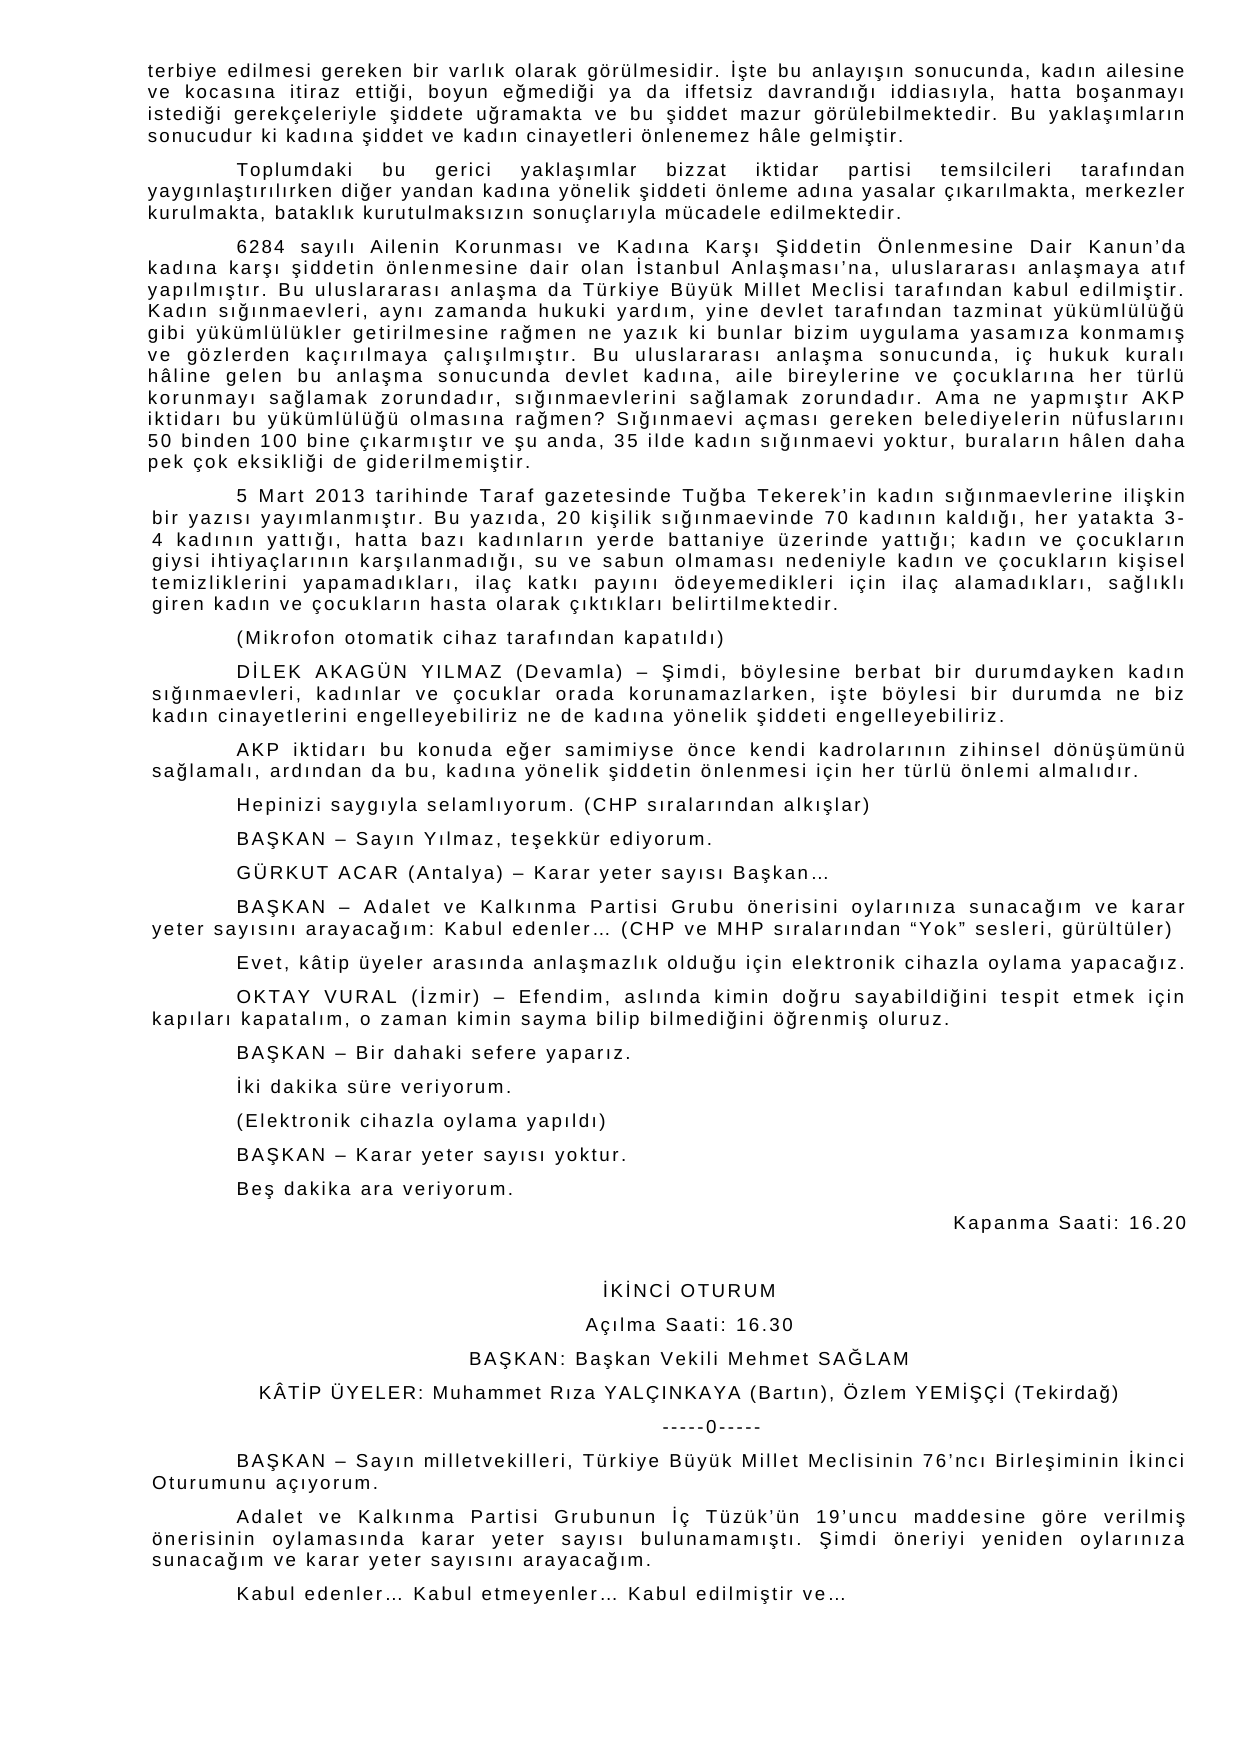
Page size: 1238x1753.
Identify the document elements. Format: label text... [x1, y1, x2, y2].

text BAŞKAN – Bir dahaki sefere yaparız. [152, 1042, 1186, 1063]
text AKP iktidarı bu konuda eğer samimiyse önce kendi kadrolarının zihinsel dönüşümünü sağlamalı, ardından da bu, kadına yönelik şiddetin önlenmesi için her türlü önlemi almalıdır. [152, 738, 1186, 782]
text Kapanma Saati: 16.20 [152, 1212, 1186, 1233]
text BAŞKAN – Sayın Yılmaz, teşekkür ediyorum. [152, 828, 1186, 850]
text Evet, kâtip üyeler arasında anlaşmazlık olduğu için elektronik cihazla oylama yapacağız. [152, 952, 1186, 973]
text BAŞKAN – Sayın milletvekilleri, Türkiye Büyük Millet Meclisinin 76’ncı Birleşiminin İkinci Oturumunu açıyorum. [152, 1450, 1186, 1493]
text OKTAY VURAL (İzmir) – Efendim, aslında kimin doğru sayabildiğini tespit etmek için kapıları kapatalım, o zaman kimin sayma bilip bilmediğini öğrenmiş oluruz. [152, 986, 1186, 1029]
text (Mikrofon otomatik cihaz tarafından kapatıldı) [152, 627, 1186, 649]
text (Elektronik cihazla oylama yapıldı) [152, 1110, 1186, 1131]
text İki dakika süre veriyorum. [152, 1076, 1186, 1097]
text Açılma Saati: 16.30 [152, 1314, 1186, 1336]
text 6284 sayılı Ailenin Korunması ve Kadına Karşı Şiddetin Önlenmesine Dair Kanun’da kadına karşı şiddetin önlenmesine dair olan İstanbul Anlaşması’na, uluslararası anlaşmaya atıf yapılmıştır. Bu uluslararası anlaşma da Türkiye Büyük Millet Meclisi tarafından kabul edilmiştir. Kadın sığınmaevleri, aynı zamanda hukuki yardım, yine devlet tarafından tazminat yükümlülüğü gibi yükümlülükler getirilmesine rağmen ne yazık ki bunlar bizim uygulama yasamıza konmamış ve gözlerden kaçırılmaya çalışılmıştır. Bu uluslararası anlaşma sonucunda, iç hukuk kuralı hâline gelen bu anlaşma sonucunda devlet kadına, aile bireylerine ve çocuklarına her türlü korunmayı sağlamak zorundadır, sığınmaevlerini sağlamak zorundadır. Ama ne yapmıştır AKP iktidarı bu yükümlülüğü olmasına rağmen? Sığınmaevi açması gereken belediyelerin nüfuslarını 50 binden 100 bine çıkarmıştır ve şu anda, 35 ilde kadın sığınmaevi yoktur, buraların hâlen daha pek çok eksikliği de giderilmemiştir. [148, 236, 1186, 473]
text -----0----- [152, 1416, 1186, 1438]
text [148, 60, 1186, 146]
text BAŞKAN – Karar yeter sayısı yoktur. [152, 1144, 1186, 1165]
text Hepinizi saygıyla selamlıyorum. (CHP sıralarından alkışlar) [152, 794, 1186, 816]
text DİLEK AKAGÜN YILMAZ (Devamla) – Şimdi, böylesine berbat bir durumdayken kadın sığınmaevleri, kadınlar ve çocuklar orada korunamazlarken, işte böylesi bir durumda ne biz kadın cinayetlerini engelleyebiliriz ne de kadına yönelik şiddeti engelleyebiliriz. [152, 661, 1186, 726]
text Kabul edenler… Kabul etmeyenler… Kabul edilmiştir ve… [152, 1583, 1186, 1605]
text BAŞKAN – Adalet ve Kalkınma Partisi Grubu önerisini oylarınıza sunacağım ve karar yeter sayısını arayacağım: Kabul edenler… (CHP ve MHP sıralarından “Yok” sesleri, gürültüler) [152, 896, 1186, 939]
text İKİNCİ OTURUM [152, 1280, 1186, 1302]
text Toplumdaki bu gerici yaklaşımlar bizzat iktidar partisi temsilcileri tarafından yaygınlaştırılırken diğer yandan kadına yönelik şiddeti önleme adına yasalar çıkarılmakta, merkezler kurulmakta, bataklık kurutulmaksızın sonuçlarıyla mücadele edilmektedir. [148, 158, 1186, 223]
text KÂTİP ÜYELER: Muhammet Rıza YALÇINKAYA (Bartın), Özlem YEMİŞÇİ (Tekirdağ) [152, 1382, 1186, 1404]
text GÜRKUT ACAR (Antalya) – Karar yeter sayısı Başkan… [152, 862, 1186, 884]
text Adalet ve Kalkınma Partisi Grubunun İç Tüzük’ün 19’uncu maddesine göre verilmiş önerisinin oylamasında karar yeter sayısı bulunamamıştı. Şimdi öneriyi yeniden oylarınıza sunacağım ve karar yeter sayısını arayacağım. [152, 1506, 1186, 1571]
text 5 Mart 2013 tarihinde Taraf gazetesinde Tuğba Tekerek’in kadın sığınmaevlerine ilişkin bir yazısı yayımlanmıştır. Bu yazıda, 20 kişilik sığınmaevinde 70 kadının kaldığı, her yatakta 3-4 kadının yattığı, hatta bazı kadınların yerde battaniye üzerinde yattığı; kadın ve çocukların giysi ihtiyaçlarının karşılanmadığı, su ve sabun olmaması nedeniyle kadın ve çocukların kişisel temizliklerini yapamadıkları, ilaç katkı payını ödeyemedikleri için ilaç alamadıkları, sağlıklı giren kadın ve çocukların hasta olarak çıktıkları belirtilmektedir. [152, 485, 1186, 615]
text BAŞKAN: Başkan Vekili Mehmet SAĞLAM [152, 1348, 1186, 1370]
text Beş dakika ara veriyorum. [152, 1178, 1186, 1199]
